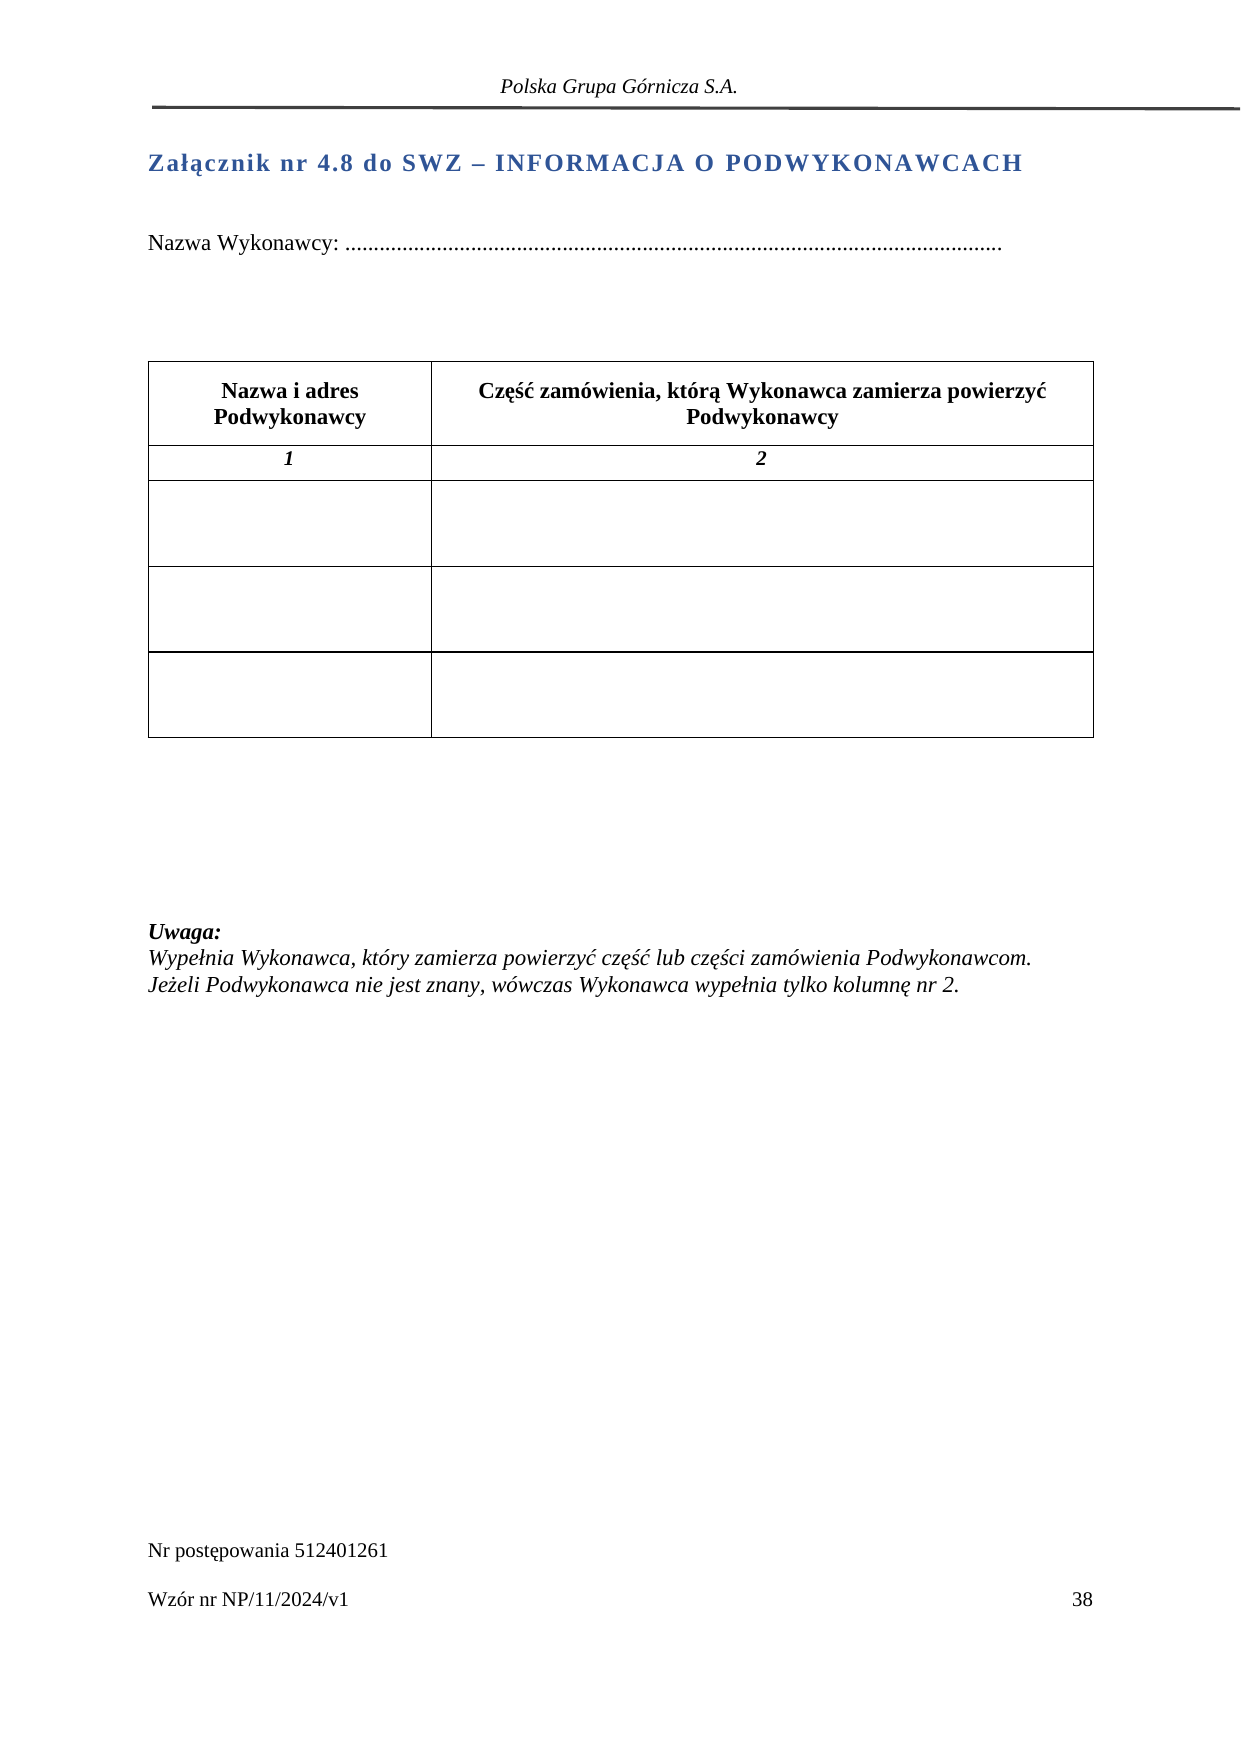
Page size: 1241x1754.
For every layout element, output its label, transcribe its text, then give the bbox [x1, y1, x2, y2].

table_cell [149, 567, 431, 651]
text Załącznik nr 4.8 do SWZ – INFORMACJA O PODWYKONAWCACH [148, 148, 1093, 176]
table_cell 1 [149, 446, 431, 480]
text Jeżeli Podwykonawca nie jest znany, wówczas Wykonawca wypełnia tylko kolumnę nr 2. [148, 971, 1093, 997]
text Uwaga: [148, 918, 1093, 944]
table_cell [149, 481, 431, 566]
table_cell [432, 567, 1093, 651]
text Nazwa Wykonawcy: ................................................................................................................... [148, 229, 1093, 255]
table_header Część zamówienia, którą Wykonawca zamierza powierzyć Podwykonawcy [432, 362, 1093, 445]
table_header Nazwa i adres Podwykonawcy [149, 362, 431, 445]
table_cell [432, 653, 1093, 737]
table_cell [149, 653, 431, 737]
table_cell [432, 481, 1093, 566]
text Wypełnia Wykonawca, który zamierza powierzyć część lub części zamówienia Podwykonawcom. [148, 944, 1093, 971]
table_cell 2 [432, 446, 1093, 480]
